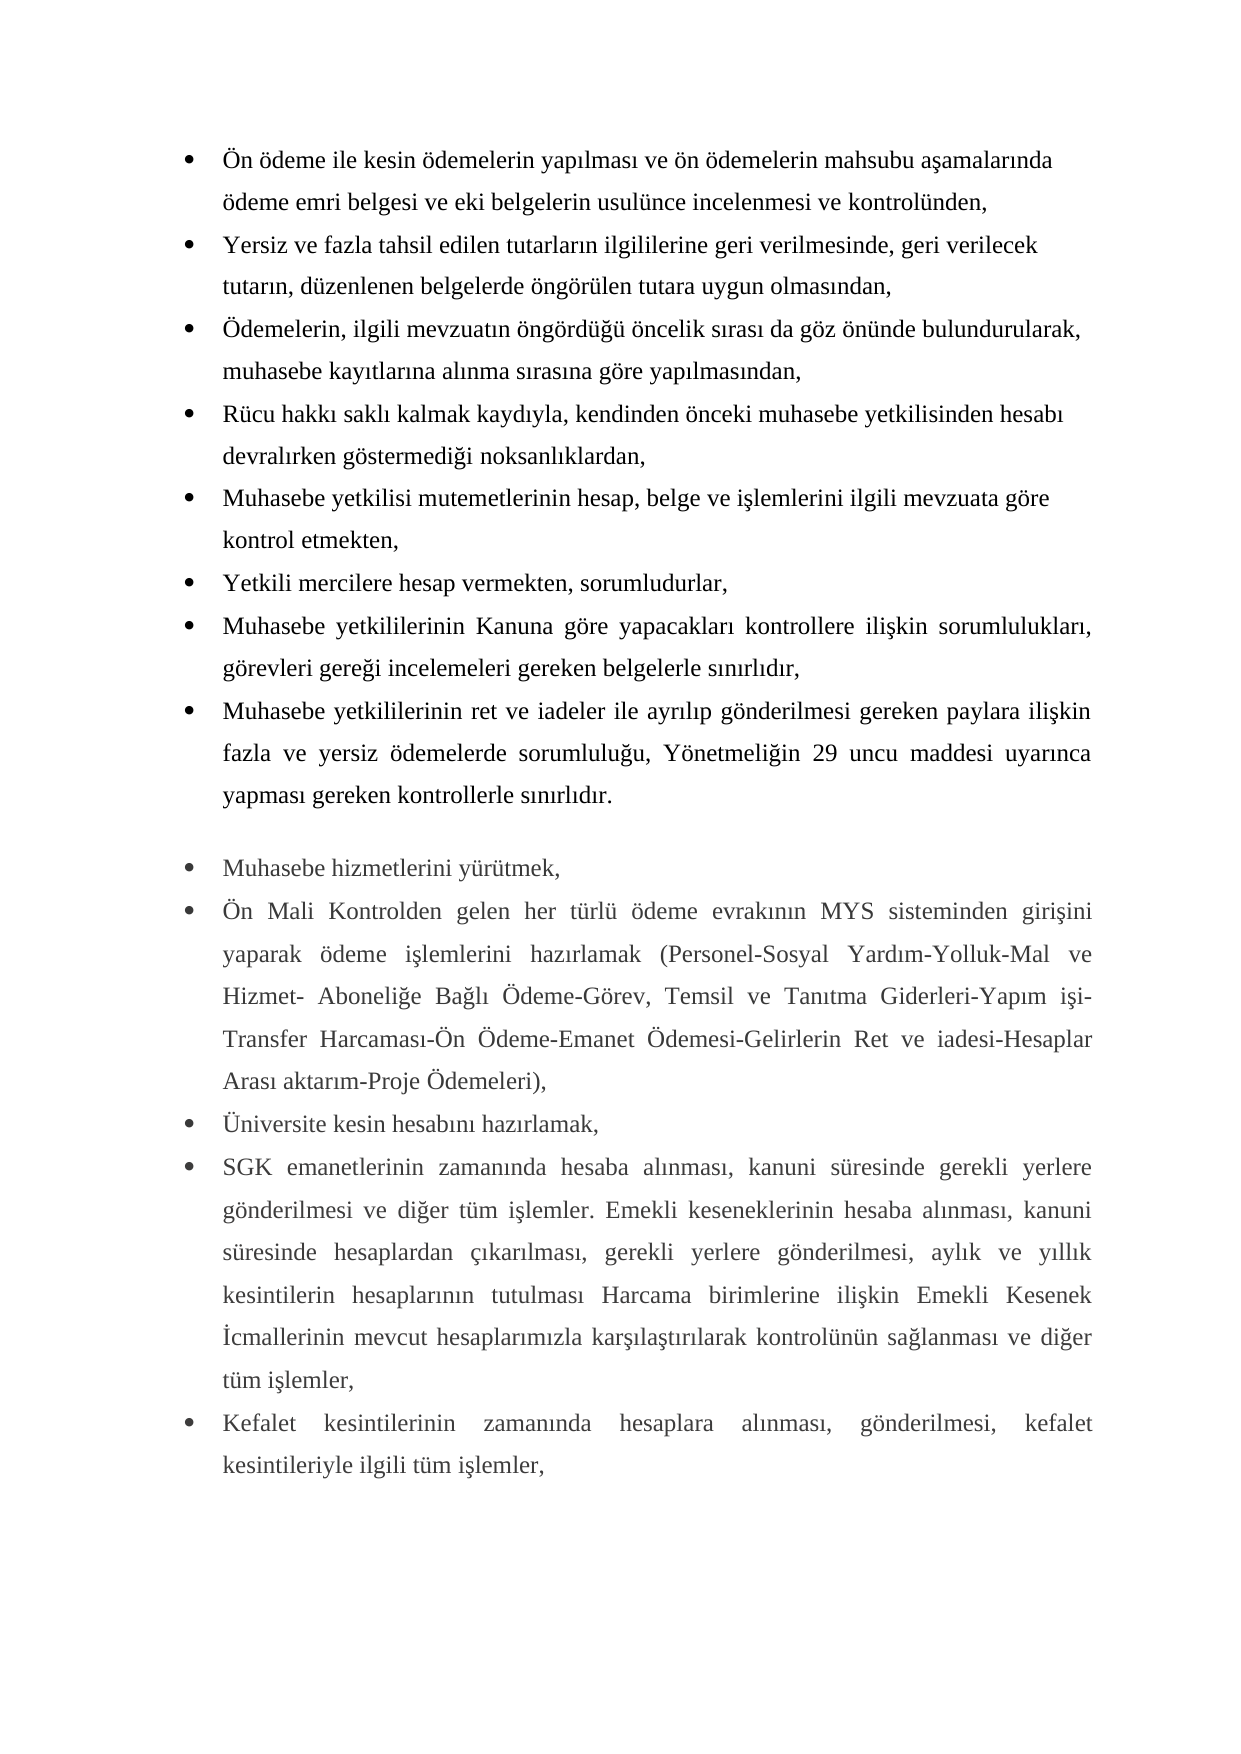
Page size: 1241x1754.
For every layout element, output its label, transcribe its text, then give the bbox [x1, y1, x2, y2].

list Üniversite kesin hesabını hazırlamak, [185, 1109, 1105, 1138]
list Muhasebe yetkililerinin Kanuna göre yapacakları kontrollere ilişkin sorumlulukları, görevleri gereği incelemeleri gereken belgelerle sınırlıdır, [185, 611, 1092, 681]
list Muhasebe hizmetlerini yürütmek, [185, 853, 1105, 882]
list Muhasebe yetkililerinin ret ve iadeler ile ayrılıp gönderilmesi gereken paylara ilişkin fazla ve yersiz ödemelerde sorumluluğu, Yönetmeliğin 29 uncu maddesi uyarınca yapması gereken kontrollerle sınırlıdır. [185, 696, 1092, 809]
list Kefalet kesintilerinin zamanında hesaplara alınması, gönderilmesi, kefalet kesintileriyle ilgili tüm işlemler, [185, 1408, 1093, 1479]
list Ön Mali Kontrolden gelen her türlü ödeme evrakının MYS sisteminden girişini yaparak ödeme işlemlerini hazırlamak (Personel-Sosyal Yardım-Yolluk-Mal ve Hizmet- Aboneliğe Bağlı Ödeme-Görev, Temsil ve Tanıtma Giderleri-Yapım işi-Transfer Harcaması-Ön Ödeme-Emanet Ödemesi-Gelirlerin Ret ve iadesi-Hesaplar Arası aktarım-Proje Ödemeleri), [185, 896, 1093, 1095]
list Ön ödeme ile kesin ödemelerin yapılması ve ön ödemelerin mahsubu aşamalarında ödeme emri belgesi ve eki belgelerin usulünce incelenmesi ve kontrolünden, [185, 145, 1092, 216]
list Rücu hakkı saklı kalmak kaydıyla, kendinden önceki muhasebe yetkilisinden hesabı devralırken göstermediği noksanlıklardan, [185, 399, 1092, 469]
list SGK emanetlerinin zamanında hesaba alınması, kanuni süresinde gerekli yerlere gönderilmesi ve diğer tüm işlemler. Emekli keseneklerinin hesaba alınması, kanuni süresinde hesaplardan çıkarılması, gerekli yerlere gönderilmesi, aylık ve yıllık kesintilerin hesaplarının tutulması Harcama birimlerine ilişkin Emekli Kesenek İcmallerinin mevcut hesaplarımızla karşılaştırılarak kontrolünün sağlanması ve diğer tüm işlemler, [185, 1152, 1093, 1394]
list Ödemelerin, ilgili mevzuatın öngördüğü öncelik sırası da göz önünde bulundurularak, muhasebe kayıtlarına alınma sırasına göre yapılmasından, [185, 314, 1092, 385]
list Muhasebe yetkilisi mutemetlerinin hesap, belge ve işlemlerini ilgili mevzuata göre kontrol etmekten, [185, 483, 1093, 554]
list Yetkili mercilere hesap vermekten, sorumludurlar, [185, 568, 1105, 597]
list Yersiz ve fazla tahsil edilen tutarların ilgililerine geri verilmesinde, geri verilecek tutarın, düzenlenen belgelerde öngörülen tutara uygun olmasından, [185, 230, 1092, 300]
